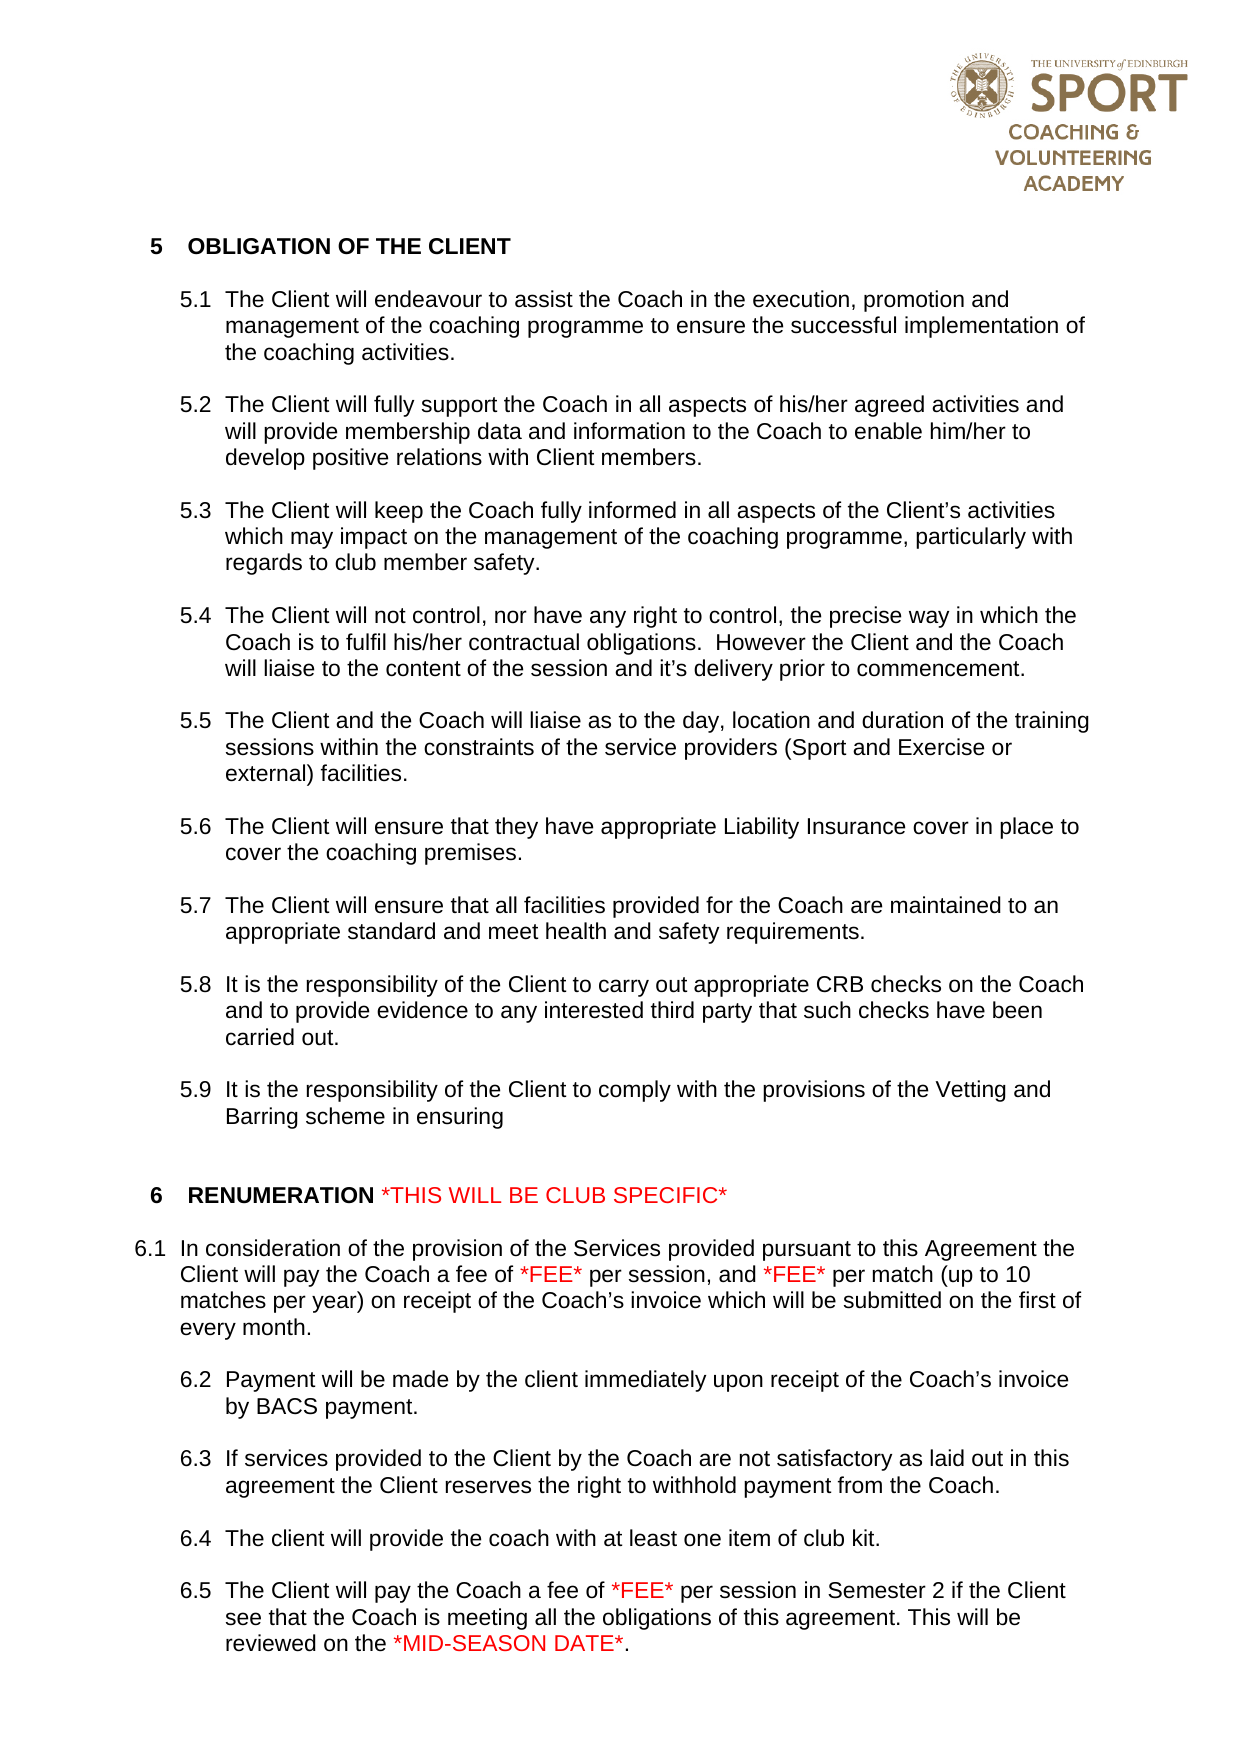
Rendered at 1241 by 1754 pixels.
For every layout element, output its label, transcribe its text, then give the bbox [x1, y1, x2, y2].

list The Client will fully support the Coach in all aspects of his/her agreed activities and will provide membership data and information to the Coach to enable him/her to develop positive relations with Client members. [179, 391, 1090, 470]
list RENUMERATION *THIS WILL BE CLUB SPECIFIC* [150, 1182, 1090, 1208]
list The Client will ensure that all facilities provided for the Coach are maintained to an appropriate standard and meet health and safety requirements. [179, 892, 1090, 945]
list The Client will keep the Coach fully informed in all aspects of the Client’s activities which may impact on the management of the coaching programme, particularly with regards to club member safety. [179, 497, 1090, 576]
list It is the responsibility of the Client to carry out appropriate CRB checks on the Coach and to provide evidence to any interested third party that such checks have been carried out. [179, 971, 1090, 1050]
list In consideration of the provision of the Services provided pursuant to this Agreement the Client will pay the Coach a fee of *FEE* per session, and *FEE* per match (up to 10 matches per year) on receipt of the Coach’s invoice which will be submitted on the first of every month. [134, 1234, 1090, 1340]
picture [941, 36, 1196, 206]
list The Client will endeavour to assist the Coach in the execution, promotion and management of the coaching programme to ensure the successful implementation of the coaching activities. [179, 286, 1090, 365]
list If services provided to the Client by the Coach are not satisfactory as laid out in this agreement the Client reserves the right to withhold payment from the Coach. [179, 1445, 1090, 1498]
list OBLIGATION OF THE CLIENT [150, 233, 1090, 259]
list It is the responsibility of the Client to comply with the provisions of the Vetting and Barring scheme in ensuring [179, 1076, 1090, 1129]
list The Client will not control, nor have any right to control, the precise way in which the Coach is to fulfil his/her contractual obligations. However the Client and the Coach will liaise to the content of the session and it’s delivery prior to commencement. [179, 602, 1090, 681]
list The Client will pay the Coach a fee of *FEE* per session in Semester 2 if the Client see that the Coach is meeting all the obligations of this agreement. This will be reviewed on the *MID-SEASON DATE*. [179, 1577, 1090, 1656]
list Payment will be made by the client immediately upon receipt of the Coach’s invoice by BACS payment. [179, 1366, 1090, 1419]
list The client will provide the coach with at least one item of club kit. [179, 1524, 1090, 1551]
list The Client will ensure that they have appropriate Liability Insurance cover in place to cover the coaching premises. [179, 813, 1090, 866]
list The Client and the Coach will liaise as to the day, location and duration of the training sessions within the constraints of the service providers (Sport and Exercise or external) facilities. [179, 707, 1090, 787]
